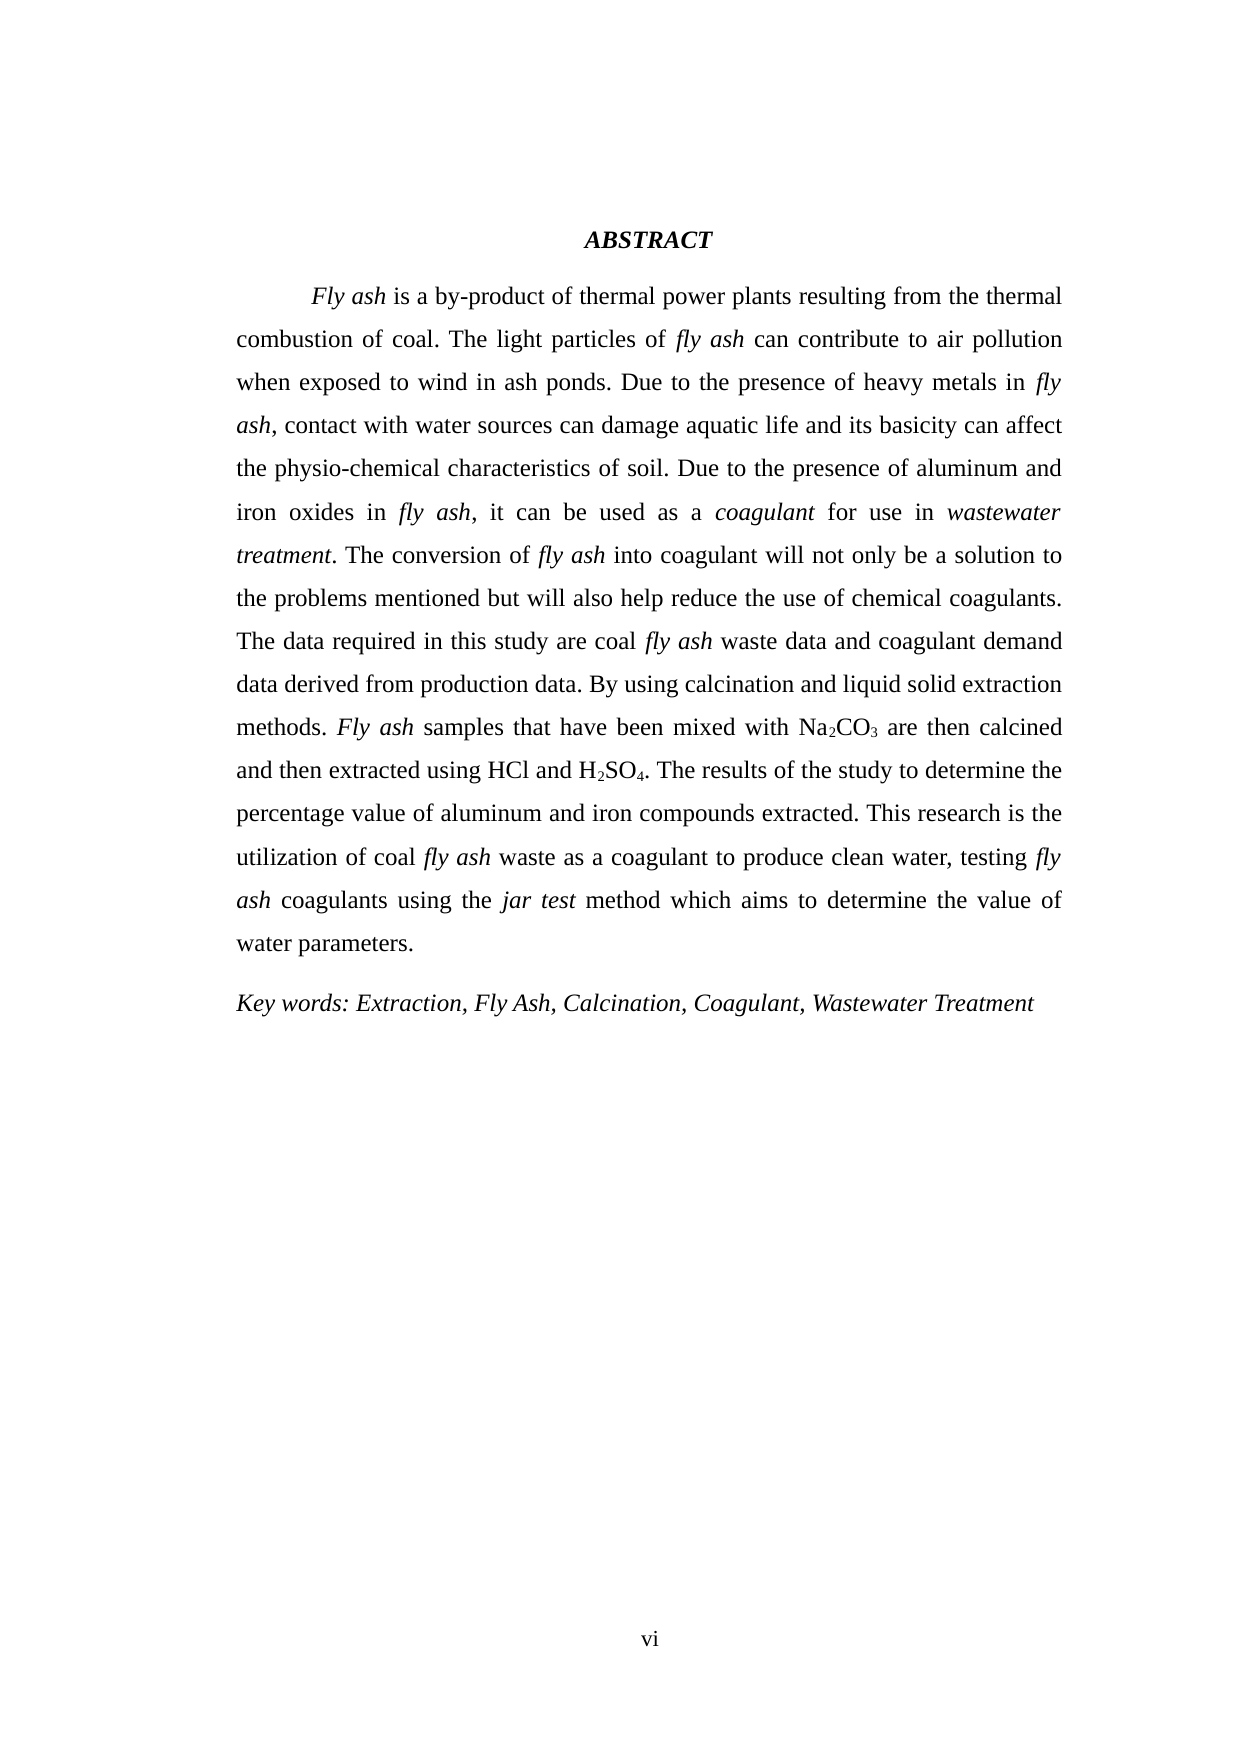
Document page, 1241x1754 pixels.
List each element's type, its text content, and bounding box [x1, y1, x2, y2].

text ABSTRACT [236, 225, 1063, 254]
text Fly ash is a by-product of thermal power plants resulting from the thermal combustion of coal. The light particles of fly ash can contribute to air pollution when exposed to wind in ash ponds. Due to the presence of heavy metals in fly ash, contact with water sources can damage aquatic life and its basicity can affect the physio-chemical characteristics of soil. Due to the presence of aluminum and iron oxides in fly ash, it can be used as a coagulant for use in wastewater treatment. The conversion of fly ash into coagulant will not only be a solution to the problems mentioned but will also help reduce the use of chemical coagulants. The data required in this study are coal fly ash waste data and coagulant demand data derived from production data. By using calcination and liquid solid extraction methods. Fly ash samples that have been mixed with Na2CO3 are then calcined and then extracted using HCl and H2SO4. The results of the study to determine the percentage value of aluminum and iron compounds extracted. This research is the utilization of coal fly ash waste as a coagulant to produce clean water, testing fly ash coagulants using the jar test method which aims to determine the value of water parameters. [236, 281, 1063, 957]
text Key words: Extraction, Fly Ash, Calcination, Coagulant, Wastewater Treatment [236, 988, 1063, 1016]
